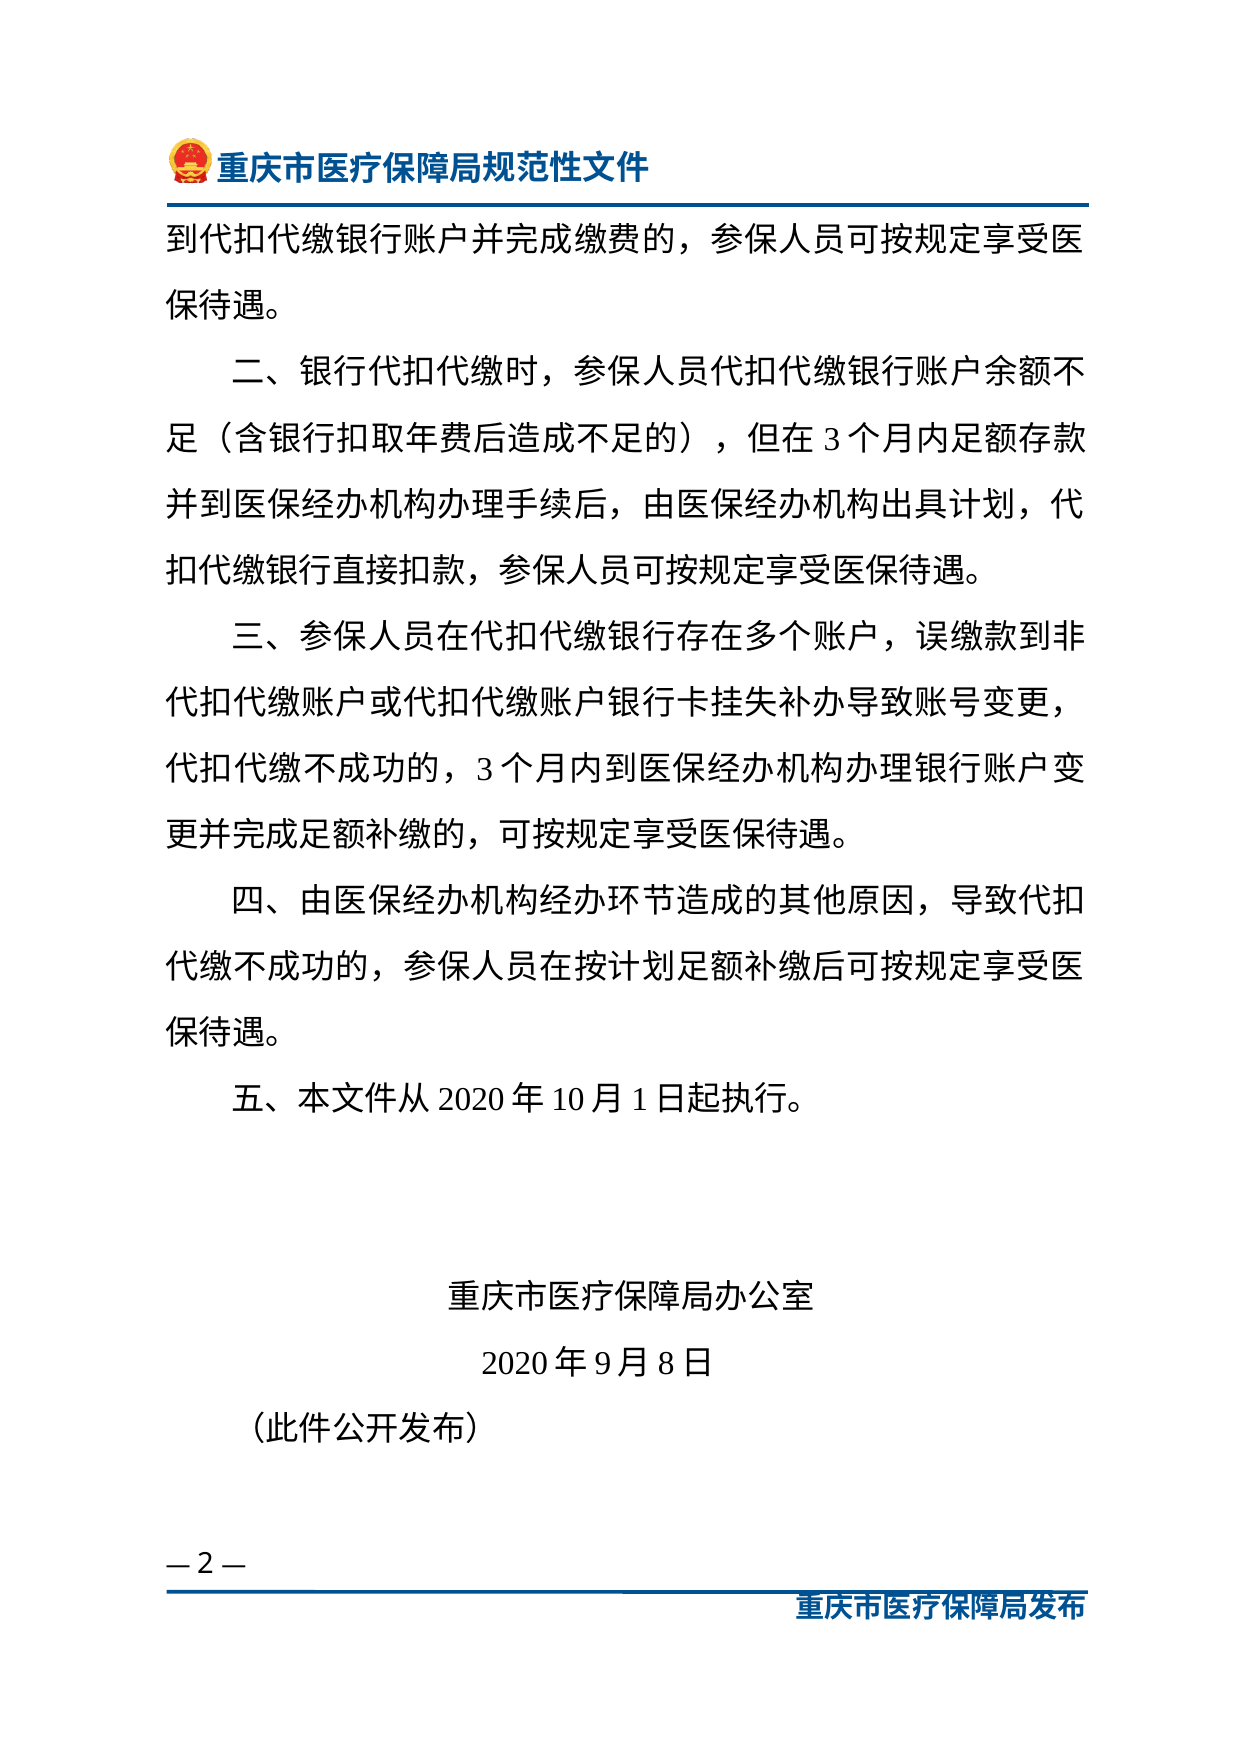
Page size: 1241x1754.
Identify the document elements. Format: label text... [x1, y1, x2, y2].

text 重庆市医疗保障局办公室 [165, 1261, 1087, 1327]
picture [165, 136, 216, 187]
text （此件公开发布） [165, 1393, 1087, 1459]
text 二、银行代扣代缴时，参保人员代扣代缴银行账户余额不足（含银行扣取年费后造成不足的），但在3个月内足额存款并到医保经办机构办理手续后，由医保经办机构出具计划，代扣代缴银行直接扣款，参保人员可按规定享受医保待遇。 [165, 336, 1087, 601]
text 2020年9月8日 [165, 1327, 1087, 1393]
text 一、可正常享受医保待遇的个体参保人员，非本人主观原因未在规定时间内完成年度缴费的，在当年4月底前足额存款到代扣代缴银行账户并完成缴费的，参保人员可按规定享受医保待遇。 [165, 204, 1087, 336]
text 四、由医保经办机构经办环节造成的其他原因，导致代扣代缴不成功的，参保人员在按计划足额补缴后可按规定享受医保待遇。 [165, 865, 1087, 1063]
text 五、本文件从2020年10月1日起执行。 [165, 1063, 1087, 1129]
text 三、参保人员在代扣代缴银行存在多个账户，误缴款到非代扣代缴账户或代扣代缴账户银行卡挂失补办导致账号变更，代扣代缴不成功的，3个月内到医保经办机构办理银行账户变更并完成足额补缴的，可按规定享受医保待遇。 [165, 601, 1087, 865]
